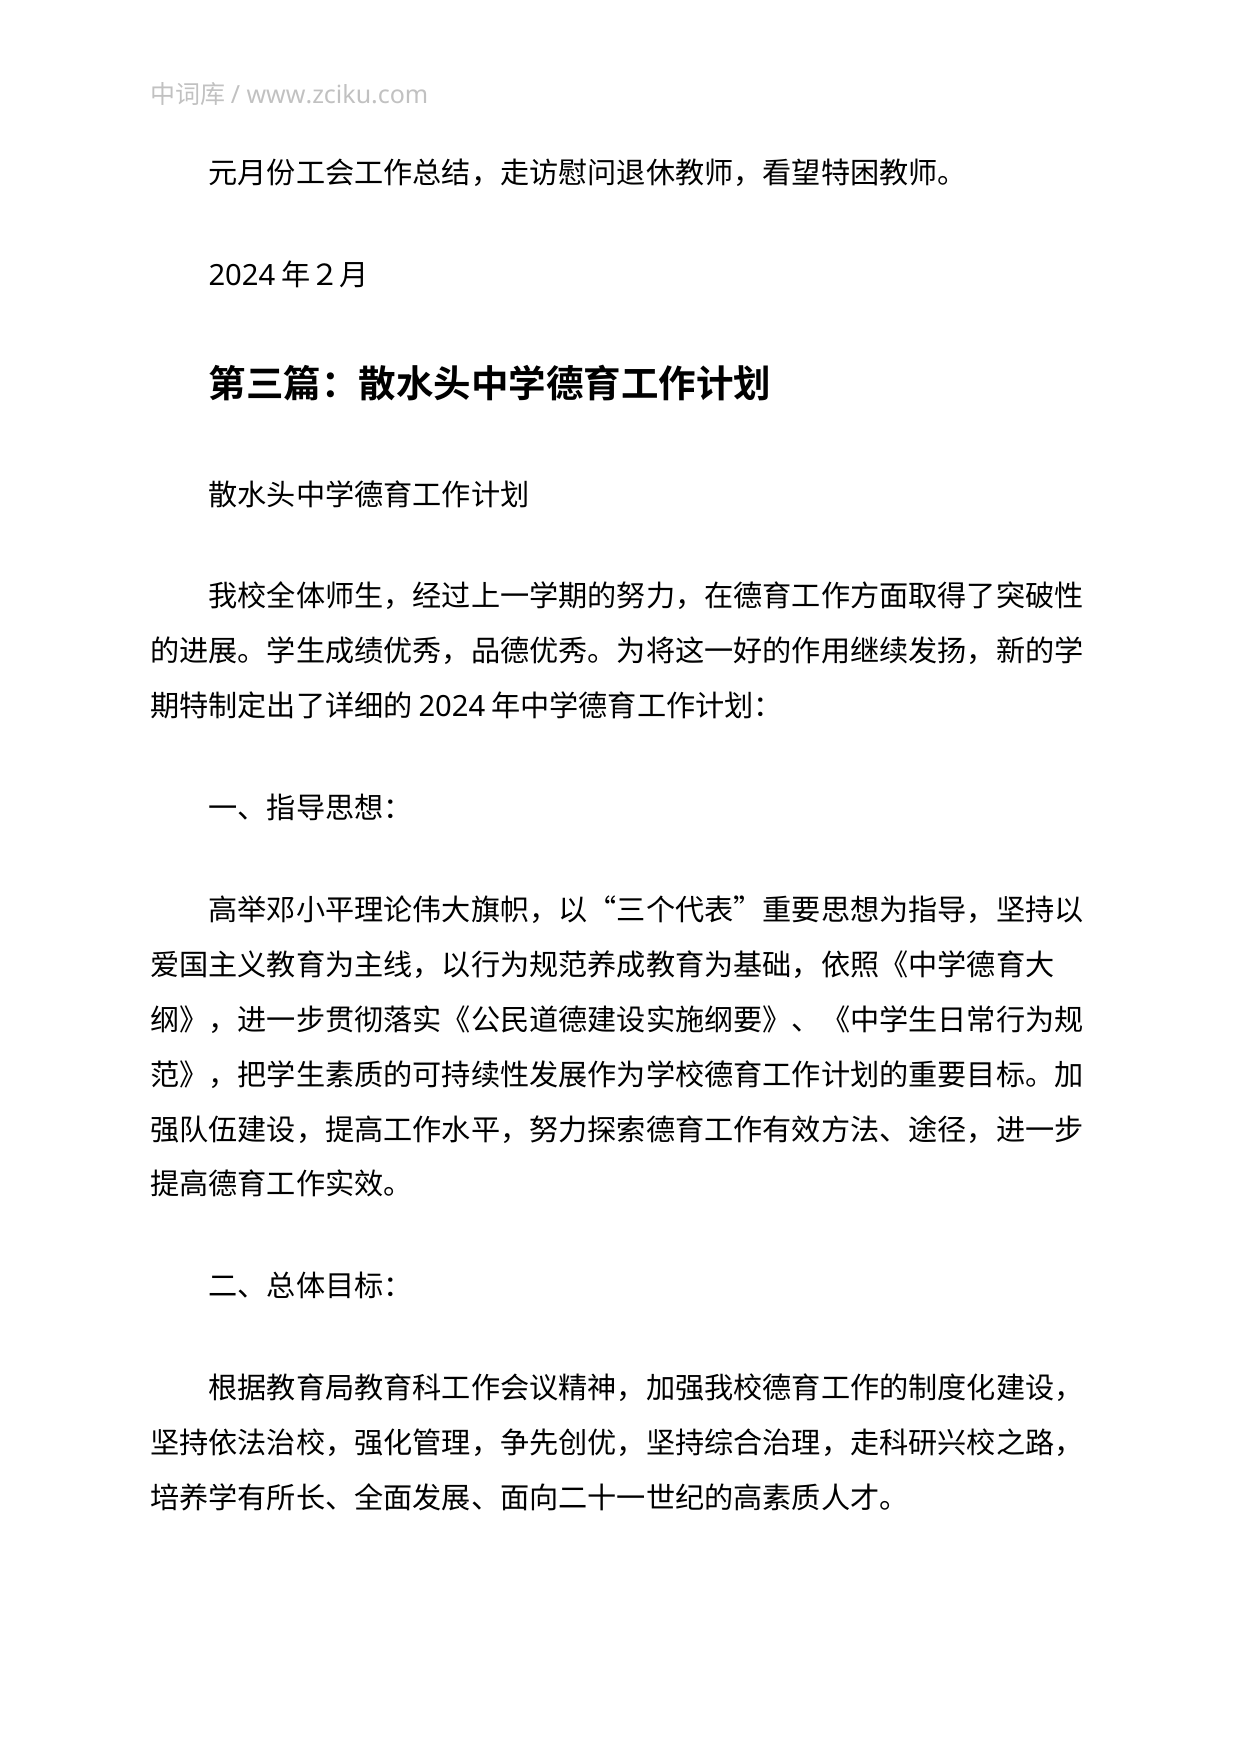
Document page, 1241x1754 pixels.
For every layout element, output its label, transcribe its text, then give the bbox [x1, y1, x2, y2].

text 第三篇：散水头中学德育工作计划 [150, 354, 1090, 408]
text 一、指导思想： [150, 785, 1090, 827]
text 元月份工会工作总结，走访慰问退休教师，看望特困教师。 [150, 150, 1090, 192]
text 二、总体目标： [150, 1263, 1090, 1305]
text 我校全体师生，经过上一学期的努力，在德育工作方面取得了突破性的进展。学生成绩优秀，品德优秀。为将这一好的作用继续发扬，新的学期特制定出了详细的2024年中学德育工作计划： [150, 573, 1090, 725]
text 高举邓小平理论伟大旗帜，以“三个代表”重要思想为指导，坚持以爱国主义教育为主线，以行为规范养成教育为基础，依照《中学德育大纲》，进一步贯彻落实《公民道德建设实施纲要》、《中学生日常行为规范》，把学生素质的可持续性发展作为学校德育工作计划的重要目标。加强队伍建设，提高工作水平，努力探索德育工作有效方法、途径，进一步提高德育工作实效。 [150, 886, 1090, 1203]
text 2024年２月 [150, 252, 1090, 294]
text 散水头中学德育工作计划 [150, 471, 1090, 513]
text 根据教育局教育科工作会议精神，加强我校德育工作的制度化建设，坚持依法治校，强化管理，争先创优，坚持综合治理，走科研兴校之路，培养学有所长、全面发展、面向二十一世纪的高素质人才。 [150, 1364, 1090, 1517]
